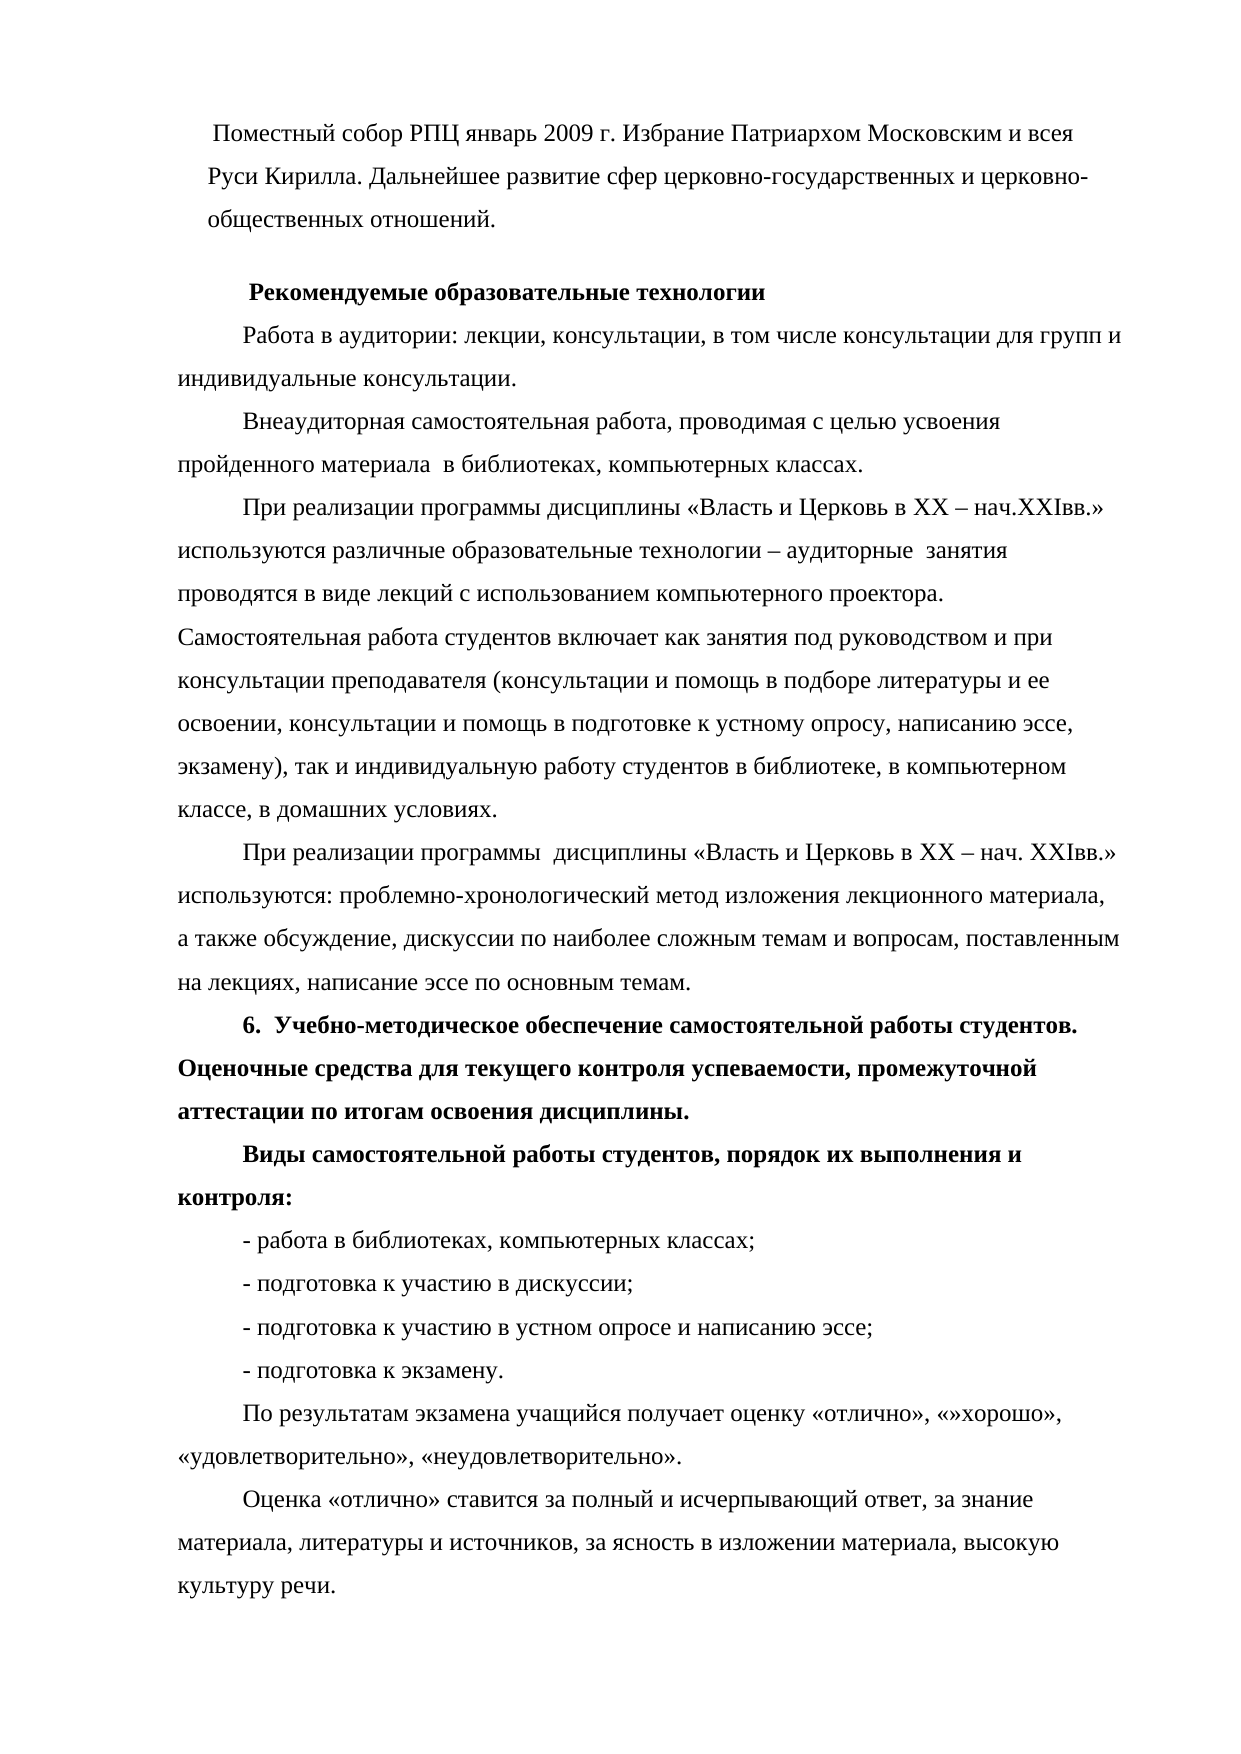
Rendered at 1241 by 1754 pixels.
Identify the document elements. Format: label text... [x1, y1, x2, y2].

text 6. Учебно-методическое обеспечение самостоятельной работы студентов. Оценочные средства для текущего контроля успеваемости, промежуточной аттестации по итогам освоения дисциплины. [177, 1010, 1122, 1125]
text Работа в аудитории: лекции, консультации, в том числе консультации для групп и индивидуальные консультации. [177, 320, 1122, 392]
text По результатам экзамена учащийся получает оценку «отлично», «»хорошо», «удовлетворительно», «неудовлетворительно». [177, 1398, 1122, 1470]
text Рекомендуемые образовательные технологии [177, 277, 1122, 305]
text Поместный собор РПЦ январь 2009 г. Избрание Патриархом Московским и всея Руси Кирилла. Дальнейшее развитие сфер церковно-государственных и церковно-общественных отношений. [207, 118, 1122, 233]
text - подготовка к участию в дискуссии; [177, 1268, 1122, 1297]
text Внеаудиторная самостоятельная работа, проводимая с целью усвоения пройденного материала в библиотеках, компьютерных классах. [177, 406, 1122, 478]
text Оценка «отлично» ставится за полный и исчерпывающий ответ, за знание материала, литературы и источников, за ясность в изложении материала, высокую культуру речи. [177, 1484, 1122, 1599]
text - подготовка к участию в устном опросе и написанию эссе; [177, 1312, 1122, 1340]
text При реализации программы дисциплины «Власть и Церковь в XX – нач.XXIвв.» используются различные образовательные технологии – аудиторные занятия проводятся в виде лекций с использованием компьютерного проектора. Самостоятельная работа студентов включает как занятия под руководством и при консультации преподавателя (консультации и помощь в подборе литературы и ее освоении, консультации и помощь в подготовке к устному опросу, написанию эссе, экзамену), так и индивидуальную работу студентов в библиотеке, в компьютерном классе, в домашних условиях. [177, 492, 1122, 823]
text - работа в библиотеках, компьютерных классах; [177, 1225, 1122, 1254]
text - подготовка к экзамену. [177, 1355, 1122, 1383]
text Виды самостоятельной работы студентов, порядок их выполнения и контроля: [177, 1139, 1122, 1211]
text При реализации программы дисциплины «Власть и Церковь в XX – нач. XXIвв.» используются: проблемно-хронологический метод изложения лекционного материала, а также обсуждение, дискуссии по наиболее сложным темам и вопросам, поставленным на лекциях, написание эссе по основным темам. [177, 837, 1122, 995]
